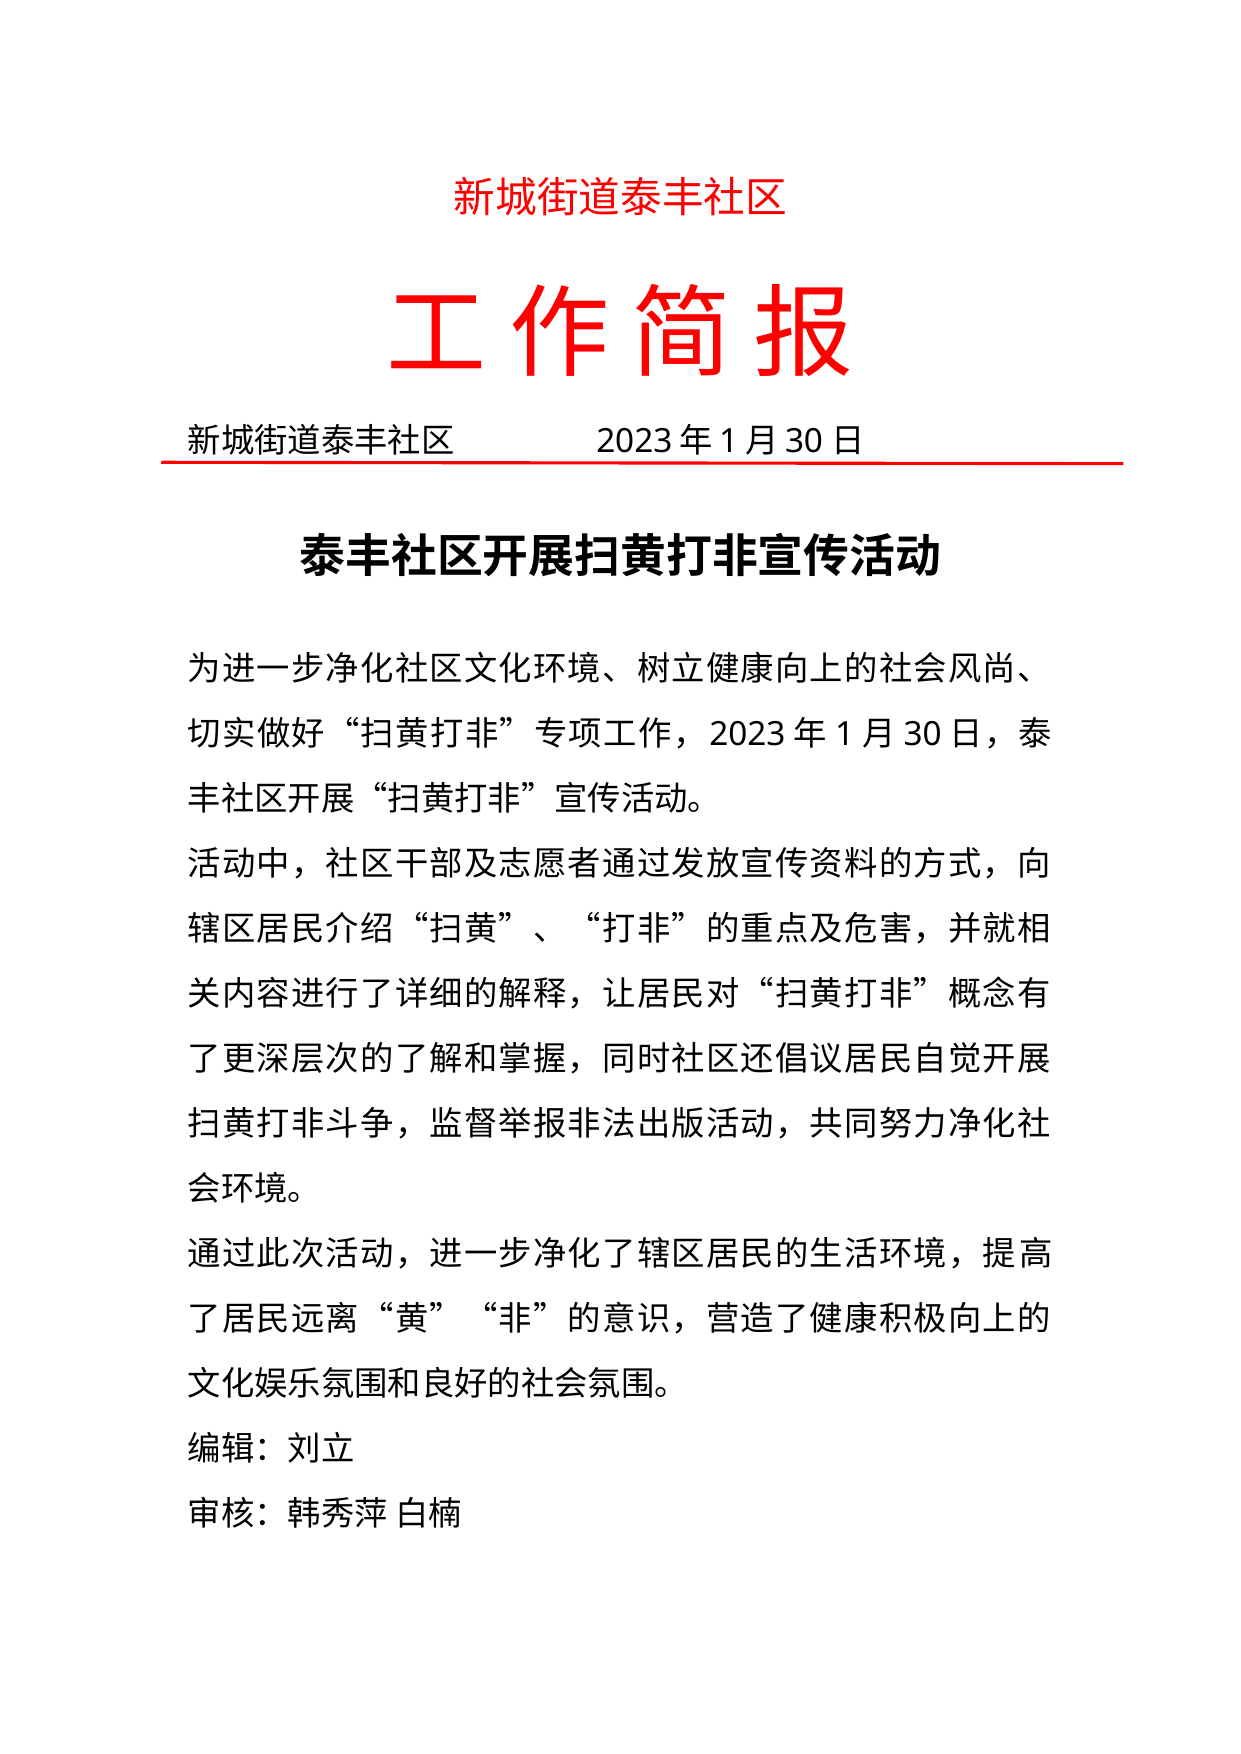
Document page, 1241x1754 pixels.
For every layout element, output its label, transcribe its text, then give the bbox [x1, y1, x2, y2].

text 编辑：刘立 [187, 1413, 1053, 1478]
text 新城街道泰丰社区 [187, 162, 1053, 227]
text 为进一步净化社区文化环境、树立健康向上的社会风尚、切实做好“扫黄打非”专项工作，2023年1月30日，泰丰社区开展“扫黄打非”宣传活动。 [187, 633, 1053, 828]
text 审核：韩秀萍 白楠 [187, 1478, 1053, 1543]
text 工 作 简 报 [187, 243, 1053, 406]
text 活动中，社区干部及志愿者通过发放宣传资料的方式，向辖区居民介绍“扫黄”、“打非”的重点及危害，并就相关内容进行了详细的解释，让居民对“扫黄打非”概念有了更深层次的了解和掌握，同时社区还倡议居民自觉开展扫黄打非斗争，监督举报非法出版活动，共同努力净化社会环境。 [187, 828, 1053, 1218]
text 通过此次活动，进一步净化了辖区居民的生活环境，提高了居民远离“黄”“非”的意识，营造了健康积极向上的文化娱乐氛围和良好的社会氛围。 [187, 1218, 1053, 1413]
text 泰丰社区开展扫黄打非宣传活动 [187, 503, 1053, 601]
text 新城街道泰丰社区 2023年1月30 日 [187, 406, 1053, 461]
